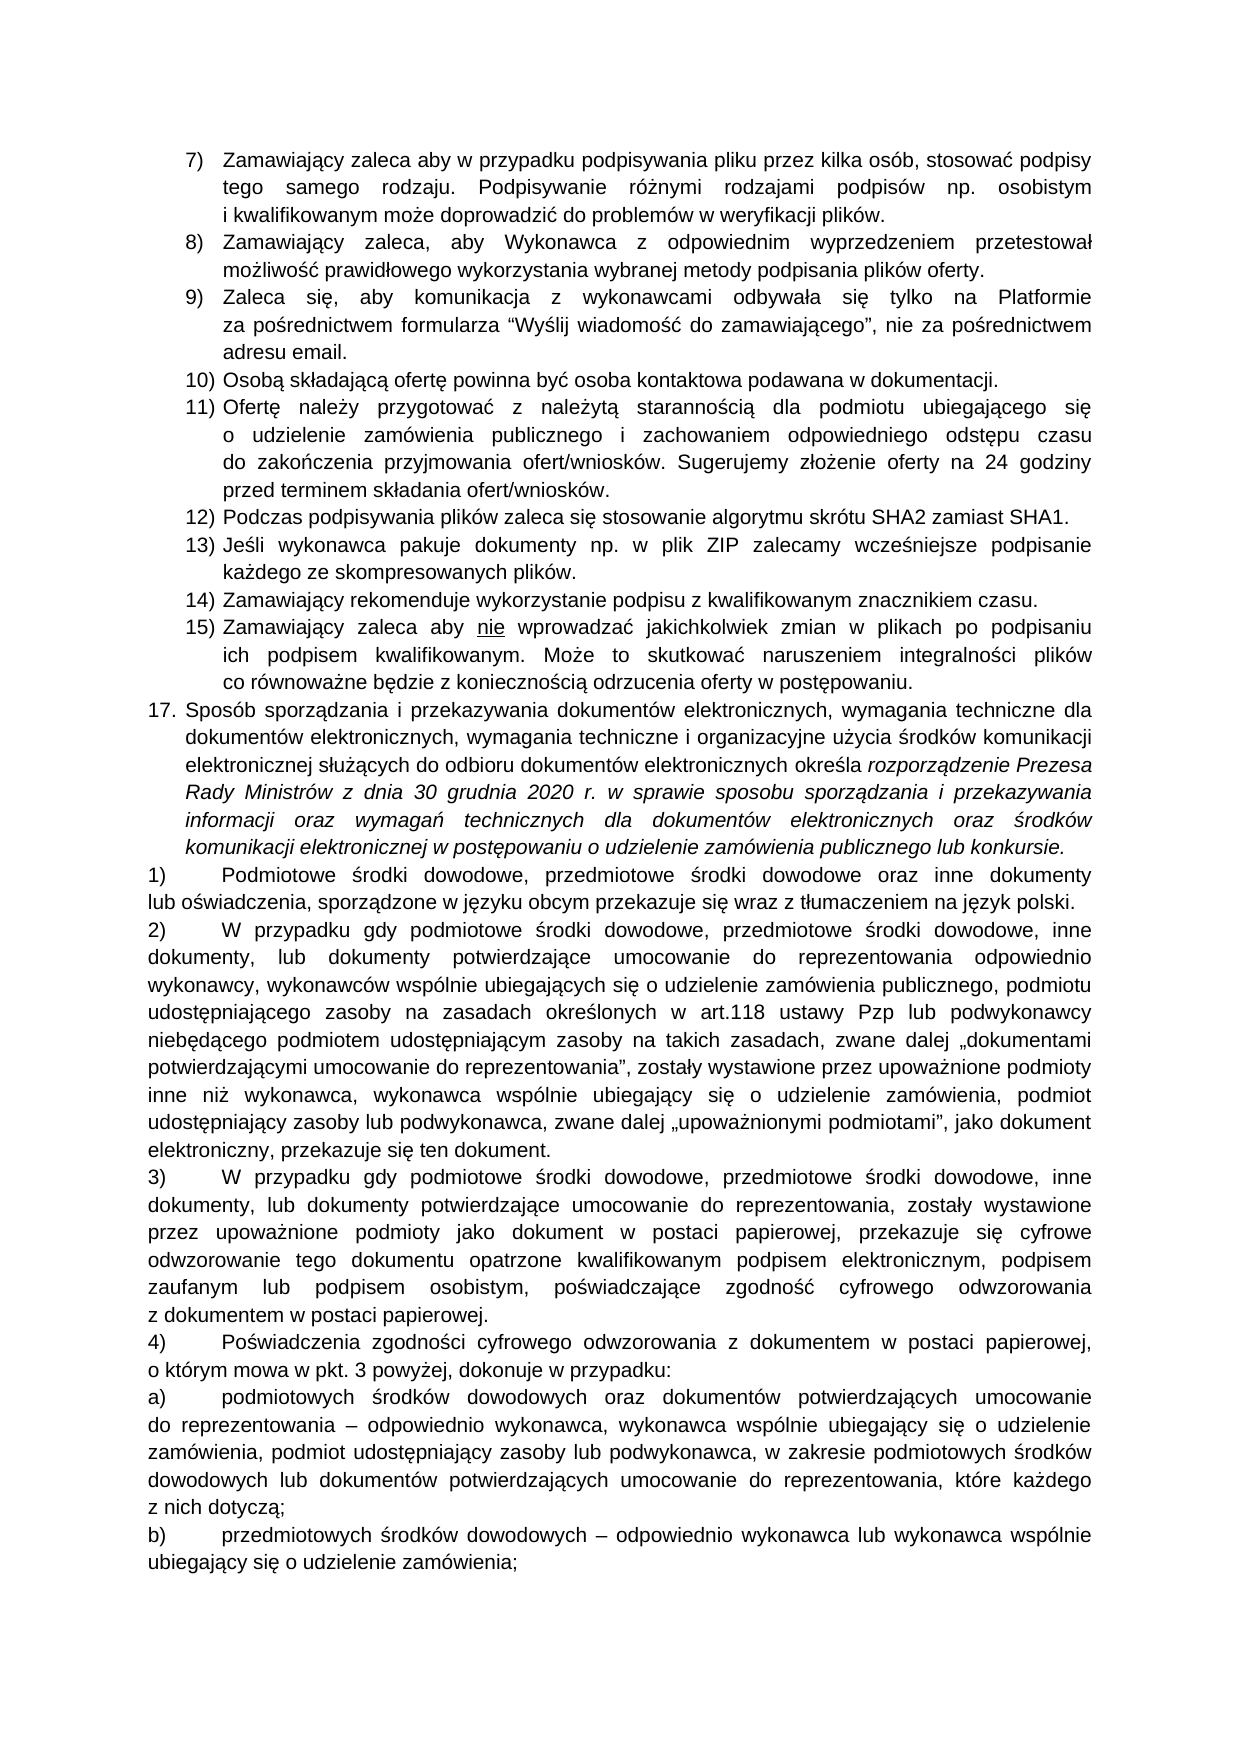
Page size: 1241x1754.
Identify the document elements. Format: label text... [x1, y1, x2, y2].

list Zaleca się, aby komunikacja z wykonawcami odbywała się tylko na Platformie za pośrednictwem formularza “Wyślij wiadomość do zamawiającego”, nie za pośrednictwem adresu email. [185, 285, 1093, 364]
list Sposób sporządzania i przekazywania dokumentów elektronicznych, wymagania techniczne dla dokumentów elektronicznych, wymagania techniczne i organizacyjne użycia środków komunikacji elektronicznej służących do odbioru dokumentów elektronicznych określa rozporządzenie Prezesa Rady Ministrów z dnia 30 grudnia 2020 r. w sprawie sposobu sporządzania i przekazywania informacji oraz wymagań technicznych dla dokumentów elektronicznych oraz środków komunikacji elektronicznej w postępowaniu o udzielenie zamówienia publicznego lub konkursie. [148, 698, 1093, 859]
list Ofertę należy przygotować z należytą starannością dla podmiotu ubiegającego się o udzielenie zamówienia publicznego i zachowaniem odpowiedniego odstępu czasu do zakończenia przyjmowania ofert/wniosków. Sugerujemy złożenie oferty na 24 godziny przed terminem składania ofert/wniosków. [185, 395, 1093, 502]
list Zamawiający rekomenduje wykorzystanie podpisu z kwalifikowanym znacznikiem czasu. [185, 588, 1093, 612]
list Poświadczenia zgodności cyfrowego odwzorowania z dokumentem w postaci papierowej, o którym mowa w pkt. 3 powyżej, dokonuje w przypadku: [148, 1330, 1093, 1382]
list Podczas podpisywania plików zaleca się stosowanie algorytmu skrótu SHA2 zamiast SHA1. [185, 505, 1093, 529]
list podmiotowych środków dowodowych oraz dokumentów potwierdzających umocowanie do reprezentowania – odpowiednio wykonawca, wykonawca wspólnie ubiegający się o udzielenie zamówienia, podmiot udostępniający zasoby lub podwykonawca, w zakresie podmiotowych środków dowodowych lub dokumentów potwierdzających umocowanie do reprezentowania, które każdego z nich dotyczą; [148, 1385, 1093, 1519]
list W przypadku gdy podmiotowe środki dowodowe, przedmiotowe środki dowodowe, inne dokumenty, lub dokumenty potwierdzające umocowanie do reprezentowania, zostały wystawione przez upoważnione podmioty jako dokument w postaci papierowej, przekazuje się cyfrowe odwzorowanie tego dokumentu opatrzone kwalifikowanym podpisem elektronicznym, podpisem zaufanym lub podpisem osobistym, poświadczające zgodność cyfrowego odwzorowania z dokumentem w postaci papierowej. [148, 1165, 1093, 1327]
list przedmiotowych środków dowodowych – odpowiednio wykonawca lub wykonawca wspólnie ubiegający się o udzielenie zamówienia; [148, 1523, 1093, 1574]
list Osobą składającą ofertę powinna być osoba kontaktowa podawana w dokumentacji. [185, 368, 1093, 392]
list W przypadku gdy podmiotowe środki dowodowe, przedmiotowe środki dowodowe, inne dokumenty, lub dokumenty potwierdzające umocowanie do reprezentowania odpowiednio wykonawcy, wykonawców wspólnie ubiegających się o udzielenie zamówienia publicznego, podmiotu udostępniającego zasoby na zasadach określonych w art.118 ustawy Pzp lub podwykonawcy niebędącego podmiotem udostępniającym zasoby na takich zasadach, zwane dalej „dokumentami potwierdzającymi umocowanie do reprezentowania”, zostały wystawione przez upoważnione podmioty inne niż wykonawca, wykonawca wspólnie ubiegający się o udzielenie zamówienia, podmiot udostępniający zasoby lub podwykonawca, zwane dalej „upoważnionymi podmiotami”, jako dokument elektroniczny, przekazuje się ten dokument. [148, 918, 1093, 1162]
list Zamawiający zaleca aby nie wprowadzać jakichkolwiek zmian w plikach po podpisaniu ich podpisem kwalifikowanym. Może to skutkować naruszeniem integralności plików co równoważne będzie z koniecznością odrzucenia oferty w postępowaniu. [185, 615, 1093, 694]
list Zamawiający zaleca, aby Wykonawca z odpowiednim wyprzedzeniem przetestował możliwość prawidłowego wykorzystania wybranej metody podpisania plików oferty. [185, 230, 1093, 282]
list Podmiotowe środki dowodowe, przedmiotowe środki dowodowe oraz inne dokumenty lub oświadczenia, sporządzone w języku obcym przekazuje się wraz z tłumaczeniem na język polski. [148, 863, 1093, 914]
list Zamawiający zaleca aby w przypadku podpisywania pliku przez kilka osób, stosować podpisy tego samego rodzaju. Podpisywanie różnymi rodzajami podpisów np. osobistym i kwalifikowanym może doprowadzić do problemów w weryfikacji plików. [185, 148, 1093, 227]
list Jeśli wykonawca pakuje dokumenty np. w plik ZIP zalecamy wcześniejsze podpisanie każdego ze skompresowanych plików. [185, 533, 1093, 584]
